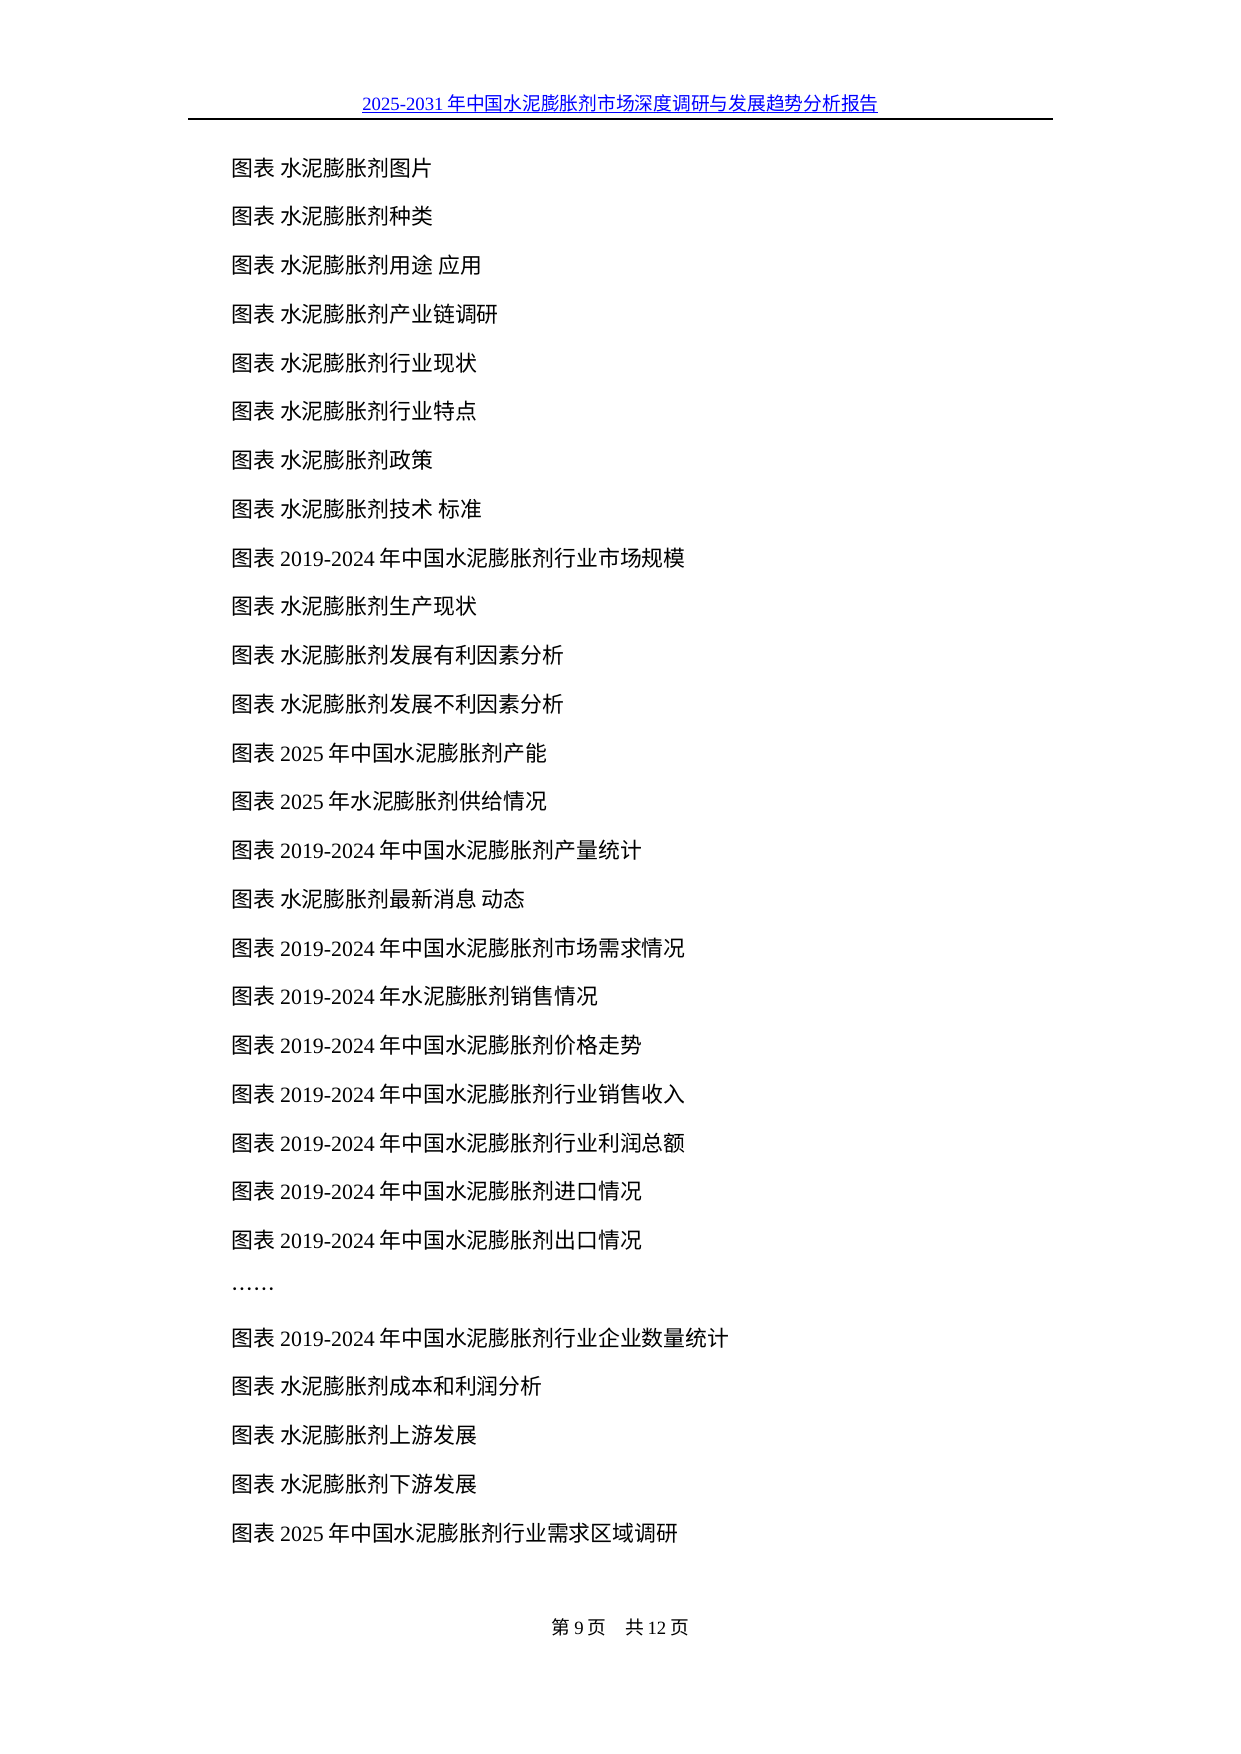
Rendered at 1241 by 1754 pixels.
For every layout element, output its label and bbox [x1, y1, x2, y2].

text [187, 150, 1053, 1548]
